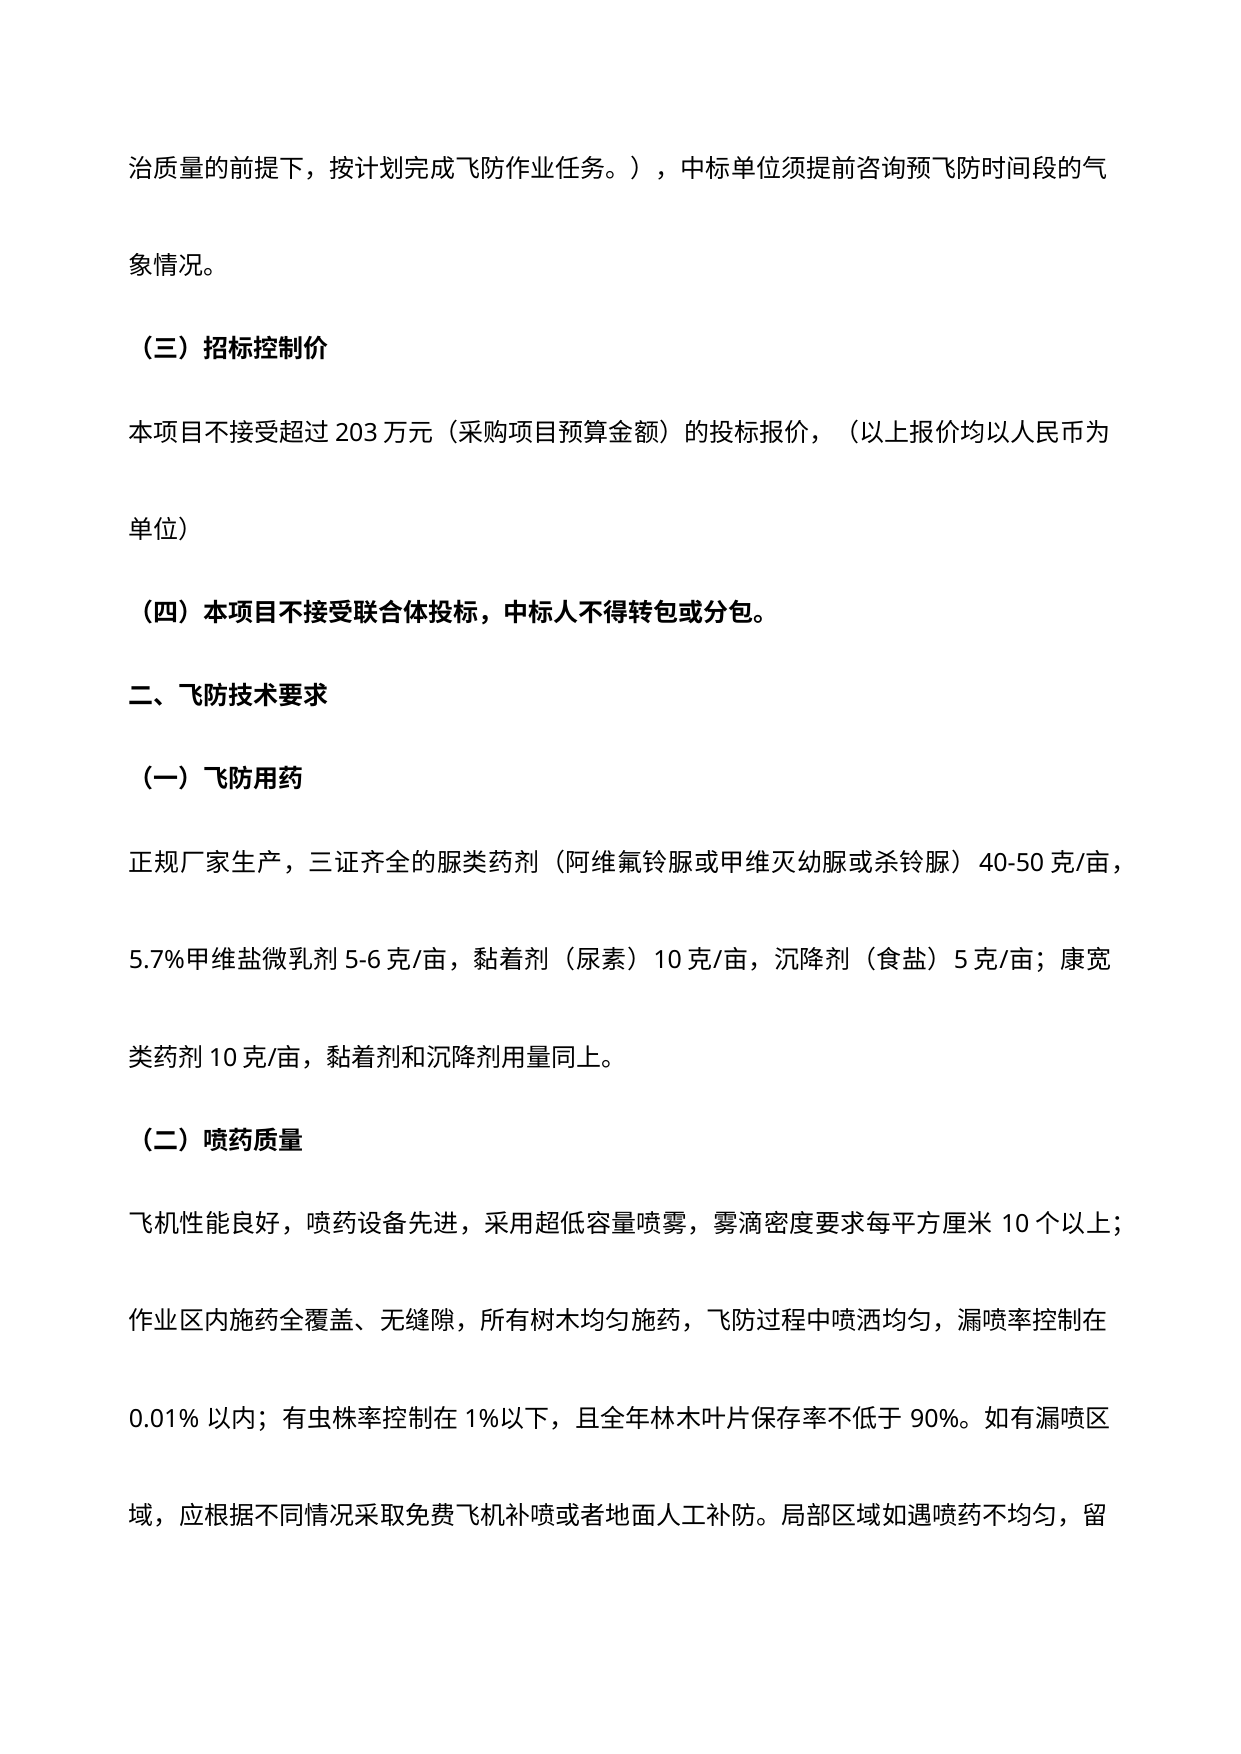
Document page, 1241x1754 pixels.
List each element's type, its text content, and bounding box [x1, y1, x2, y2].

text 二、飞防技术要求 [129, 661, 1111, 726]
text （四）本项目不接受联合体投标，中标人不得转包或分包。 [129, 578, 1111, 643]
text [129, 134, 1111, 296]
text （三）招标控制价 [129, 314, 1111, 379]
text 正规厂家生产，三证齐全的脲类药剂（阿维氟铃脲或甲维灭幼脲或杀铃脲）40-50克/亩，5.7%甲维盐微乳剂5-6克/亩，黏着剂（尿素）10克/亩，沉降剂（食盐）5克/亩；康宽类药剂10克/亩，黏着剂和沉降剂用量同上。 [129, 828, 1111, 1088]
text （二）喷药质量 [129, 1106, 1111, 1171]
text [129, 1189, 1111, 1546]
text 本项目不接受超过203万元（采购项目预算金额）的投标报价，（以上报价均以人民币为单位） [129, 398, 1111, 560]
text （一）飞防用药 [129, 744, 1111, 809]
